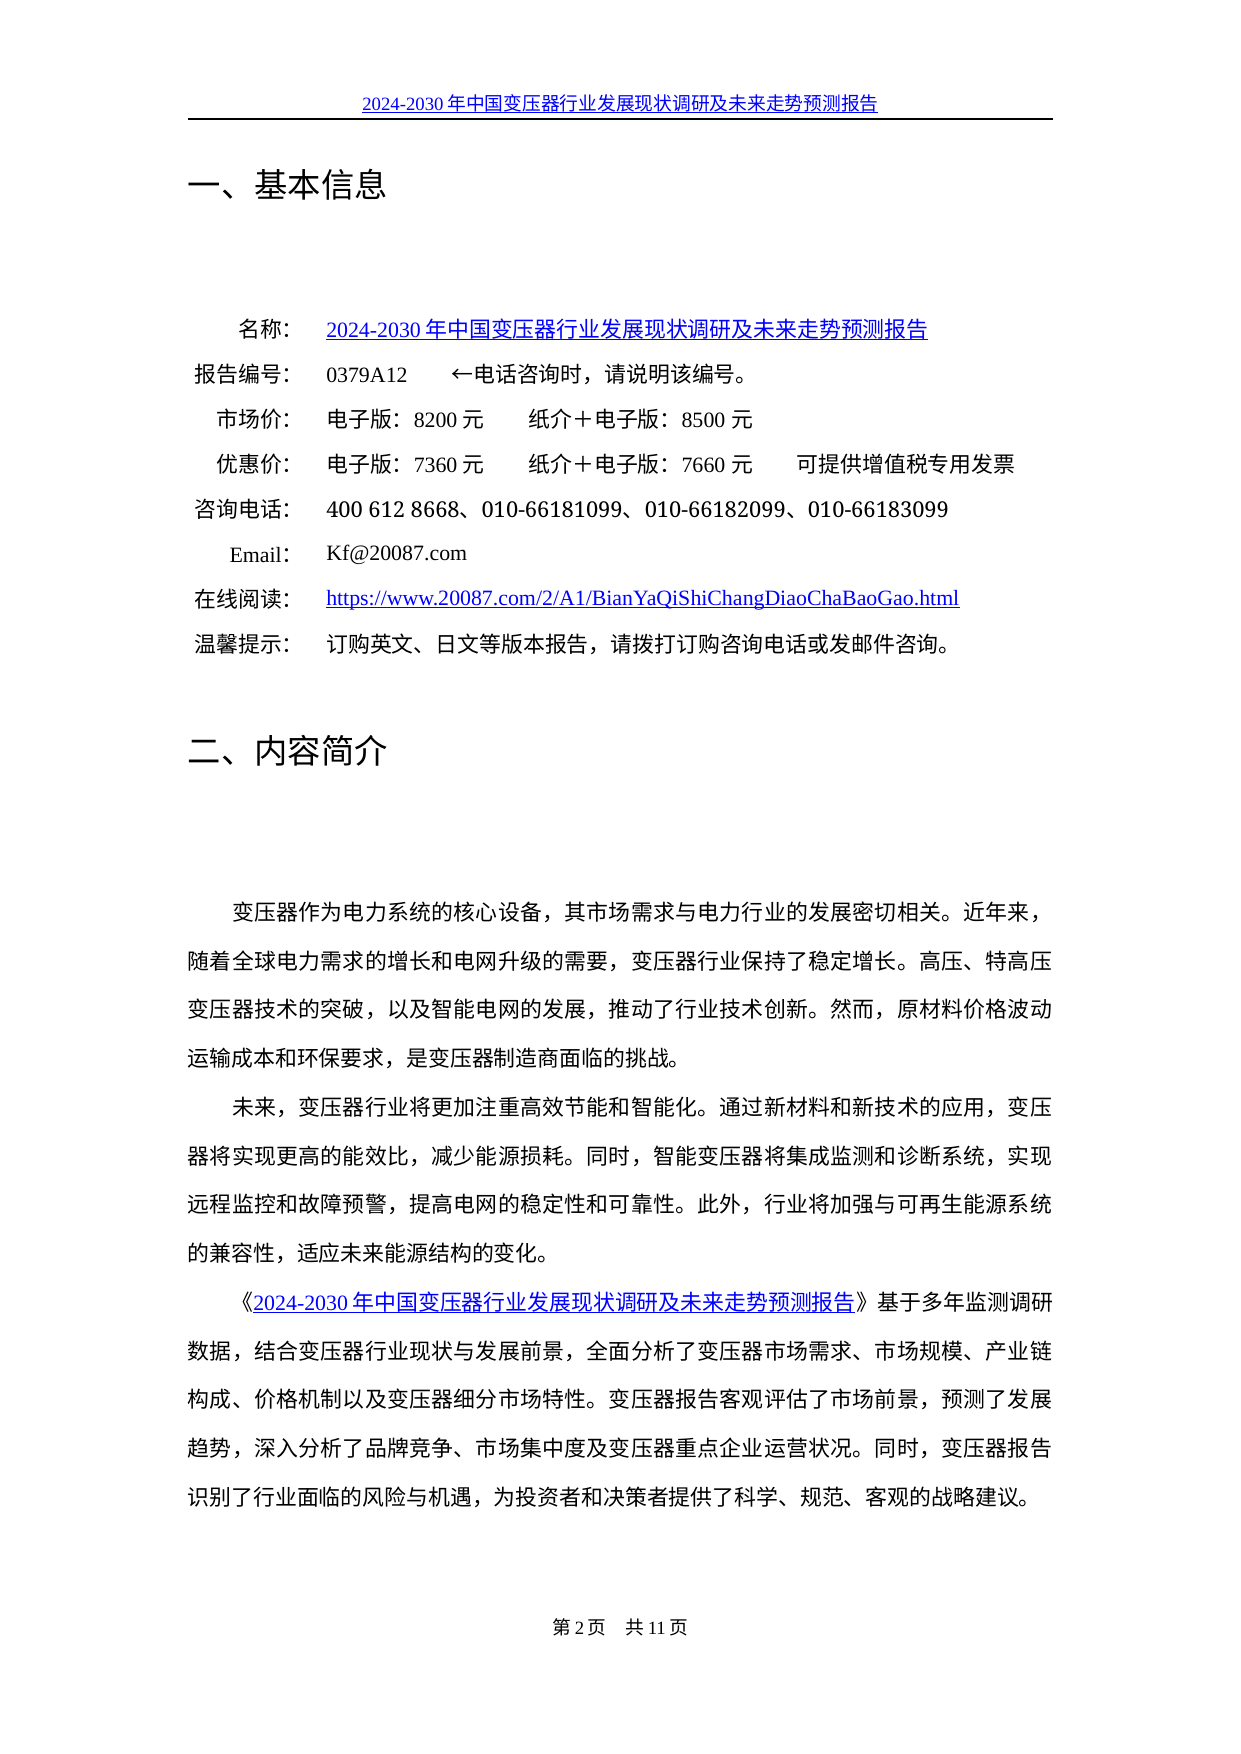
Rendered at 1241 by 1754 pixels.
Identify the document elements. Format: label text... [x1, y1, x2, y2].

table_cell 订购英文、日文等版本报告，请拨打订购咨询电话或发邮件咨询。 [315, 627, 1073, 672]
table_cell 电子版：8200 元 纸介＋电子版：8500 元 [315, 402, 1073, 447]
table_cell 400 612 8668、010-66181099、010-66182099、010-66183099 [315, 492, 1073, 537]
table_header 名称： [167, 312, 315, 357]
table_cell Email： [167, 537, 315, 582]
table_cell 咨询电话： [167, 492, 315, 537]
table_cell 市场价： [167, 402, 315, 447]
table_cell Kf@20087.com [315, 537, 1073, 582]
title 二、内容简介 [187, 717, 1053, 782]
table_cell 电子版：7360 元 纸介＋电子版：7660 元 可提供增值税专用发票 [315, 447, 1073, 492]
table_cell 报告编号： [167, 357, 315, 402]
title 一、基本信息 [187, 150, 1053, 215]
table_cell [315, 582, 1073, 627]
table_cell 优惠价： [167, 447, 315, 492]
table_cell 温馨提示： [167, 627, 315, 672]
table_cell 在线阅读： [167, 582, 315, 627]
table_cell 0379A12 ←电话咨询时，请说明该编号。 [315, 357, 1073, 402]
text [187, 894, 1053, 1512]
table_header 2024-2030年中国变压器行业发展现状调研及未来走势预测报告 [315, 312, 1073, 357]
